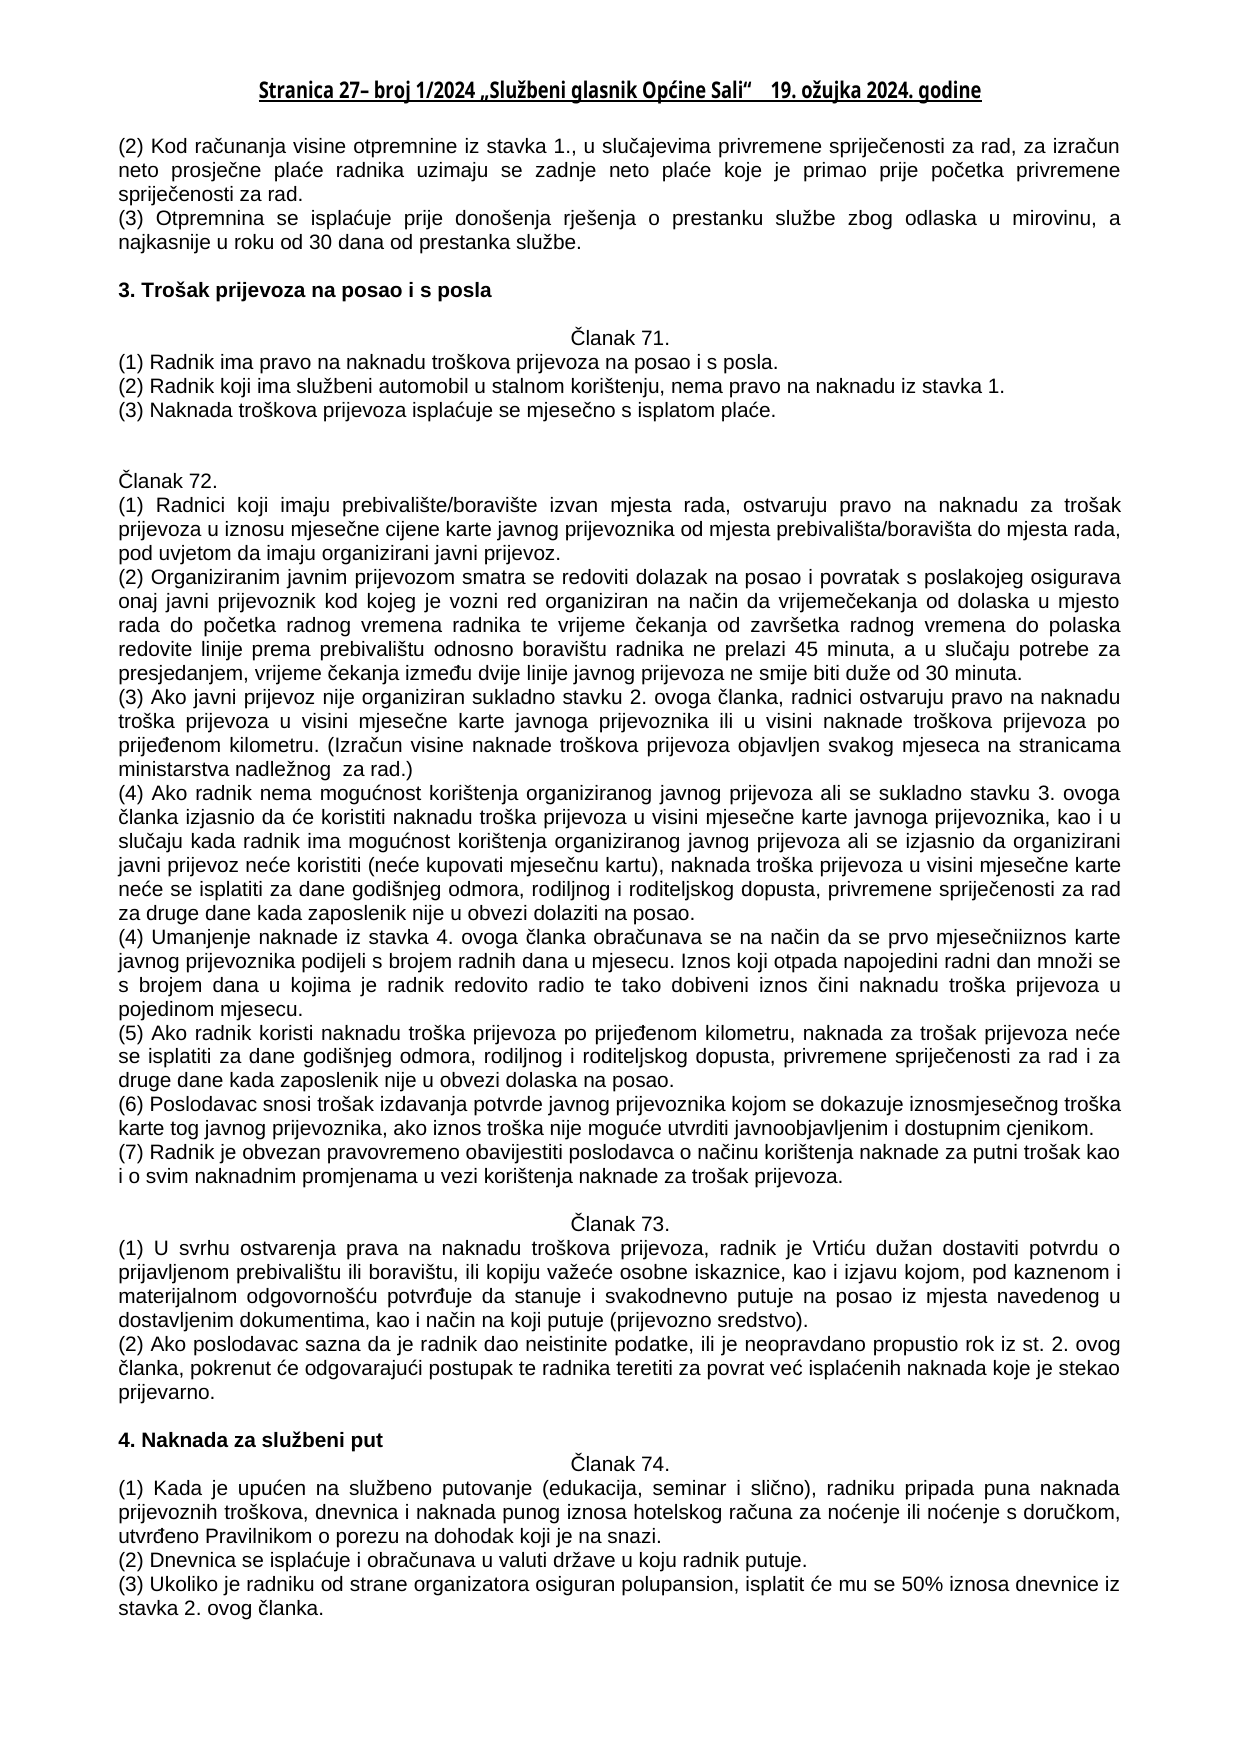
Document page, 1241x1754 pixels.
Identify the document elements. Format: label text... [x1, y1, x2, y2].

text Članak 72. [118, 469, 1122, 493]
text (2) Radnik koji ima službeni automobil u stalnom korištenju, nema pravo na naknadu iz stavka 1. [118, 373, 1122, 397]
text (5) Ako radnik koristi naknadu troška prijevoza po prijeđenom kilometru, naknada za trošak prijevoza neće se isplatiti za dane godišnjeg odmora, rodiljnog i roditeljskog dopusta, privremene spriječenosti za rad i za druge dane kada zaposlenik nije u obvezi dolaska na posao. [118, 1020, 1122, 1092]
text (3) Naknada troškova prijevoza isplaćuje se mjesečno s isplatom plaće. [118, 397, 1122, 421]
text (4) Umanjenje naknade iz stavka 4. ovoga članka obračunava se na način da se prvo mjesečniiznos karte javnog prijevoznika podijeli s brojem radnih dana u mjesecu. Iznos koji otpada napojedini radni dan množi se s brojem dana u kojima je radnik redovito radio te tako dobiveni iznos čini naknadu troška prijevoza u pojedinom mjesecu. [118, 924, 1122, 1020]
text (3) Ako javni prijevoz nije organiziran sukladno stavku 2. ovoga članka, radnici ostvaruju pravo na naknadu troška prijevoza u visini mjesečne karte javnoga prijevoznika ili u visini naknade troškova prijevoza po prijeđenom kilometru. (Izračun visine naknade troškova prijevoza objavljen svakog mjeseca na stranicama ministarstva nadležnog za rad.) [118, 685, 1122, 781]
text (3) Otpremnina se isplaćuje prije donošenja rješenja o prestanku službe zbog odlaska u mirovinu, a najkasnije u roku od 30 dana od prestanka službe. [118, 206, 1122, 254]
text (1) U svrhu ostvarenja prava na naknadu troškova prijevoza, radnik je Vrtiću dužan dostaviti potvrdu o prijavljenom prebivalištu ili boravištu, ili kopiju važeće osobne iskaznice, kao i izjavu kojom, pod kaznenom i materijalnom odgovornošću potvrđuje da stanuje i svakodnevno putuje na posao iz mjesta navedenog u dostavljenim dokumentima, kao i način na koji putuje (prijevozno sredstvo). [118, 1236, 1122, 1332]
text 4. Naknada za službeni put [118, 1428, 1122, 1452]
text (2) Ako poslodavac sazna da je radnik dao neistinite podatke, ili je neopravdano propustio rok iz st. 2. ovog članka, pokrenut će odgovarajući postupak te radnika teretiti za povrat već isplaćenih naknada koje je stekao prijevarno. [118, 1332, 1122, 1404]
text (7) Radnik je obvezan pravovremeno obavijestiti poslodavca o načinu korištenja naknade za putni trošak kao i o svim naknadnim promjenama u vezi korištenja naknade za trošak prijevoza. [118, 1140, 1122, 1188]
text (3) Ukoliko je radniku od strane organizatora osiguran polupansion, isplatit će mu se 50% iznosa dnevnice iz stavka 2. ovog članka. [118, 1571, 1122, 1619]
text (2) Organiziranim javnim prijevozom smatra se redoviti dolazak na posao i povratak s poslakojeg osigurava onaj javni prijevoznik kod kojeg je vozni red organiziran na način da vrijemečekanja od dolaska u mjesto rada do početka radnog vremena radnika te vrijeme čekanja od završetka radnog vremena do polaska redovite linije prema prebivalištu odnosno boravištu radnika ne prelazi 45 minuta, a u slučaju potrebe za presjedanjem, vrijeme čekanja između dvije linije javnog prijevoza ne smije biti duže od 30 minuta. [118, 565, 1122, 685]
text (6) Poslodavac snosi trošak izdavanja potvrde javnog prijevoznika kojom se dokazuje iznosmjesečnog troška karte tog javnog prijevoznika, ako iznos troška nije moguće utvrditi javnoobjavljenim i dostupnim cjenikom. [118, 1092, 1122, 1140]
text (4) Ako radnik nema mogućnost korištenja organiziranog javnog prijevoza ali se sukladno stavku 3. ovoga članka izjasnio da će koristiti naknadu troška prijevoza u visini mjesečne karte javnoga prijevoznika, kao i u slučaju kada radnik ima mogućnost korištenja organiziranog javnog prijevoza ali se izjasnio da organizirani javni prijevoz neće koristiti (neće kupovati mjesečnu kartu), naknada troška prijevoza u visini mjesečne karte neće se isplatiti za dane godišnjeg odmora, rodiljnog i roditeljskog dopusta, privremene spriječenosti za rad za druge dane kada zaposlenik nije u obvezi dolaziti na posao. [118, 781, 1122, 924]
text (2) Kod računanja visine otpremnine iz stavka 1., u slučajevima privremene spriječenosti za rad, za izračun neto prosječne plaće radnika uzimaju se zadnje neto plaće koje je primao prije početka privremene spriječenosti za rad. [118, 134, 1122, 206]
text Članak 74. [118, 1452, 1122, 1476]
text (1) Radnik ima pravo na naknadu troškova prijevoza na posao i s posla. [118, 349, 1122, 373]
text 3. Trošak prijevoza na posao i s posla [118, 278, 1122, 302]
text Članak 73. [118, 1212, 1122, 1236]
text (2) Dnevnica se isplaćuje i obračunava u valuti države u koju radnik putuje. [118, 1547, 1122, 1571]
text (1) Kada je upućen na službeno putovanje (edukacija, seminar i slično), radniku pripada puna naknada prijevoznih troškova, dnevnica i naknada punog iznosa hotelskog računa za noćenje ili noćenje s doručkom, utvrđeno Pravilnikom o porezu na dohodak koji je na snazi. [118, 1476, 1122, 1547]
text Članak 71. [118, 326, 1122, 349]
text (1) Radnici koji imaju prebivalište/boravište izvan mjesta rada, ostvaruju pravo na naknadu za trošak prijevoza u iznosu mjesečne cijene karte javnog prijevoznika od mjesta prebivališta/boravišta do mjesta rada, pod uvjetom da imaju organizirani javni prijevoz. [118, 493, 1122, 565]
